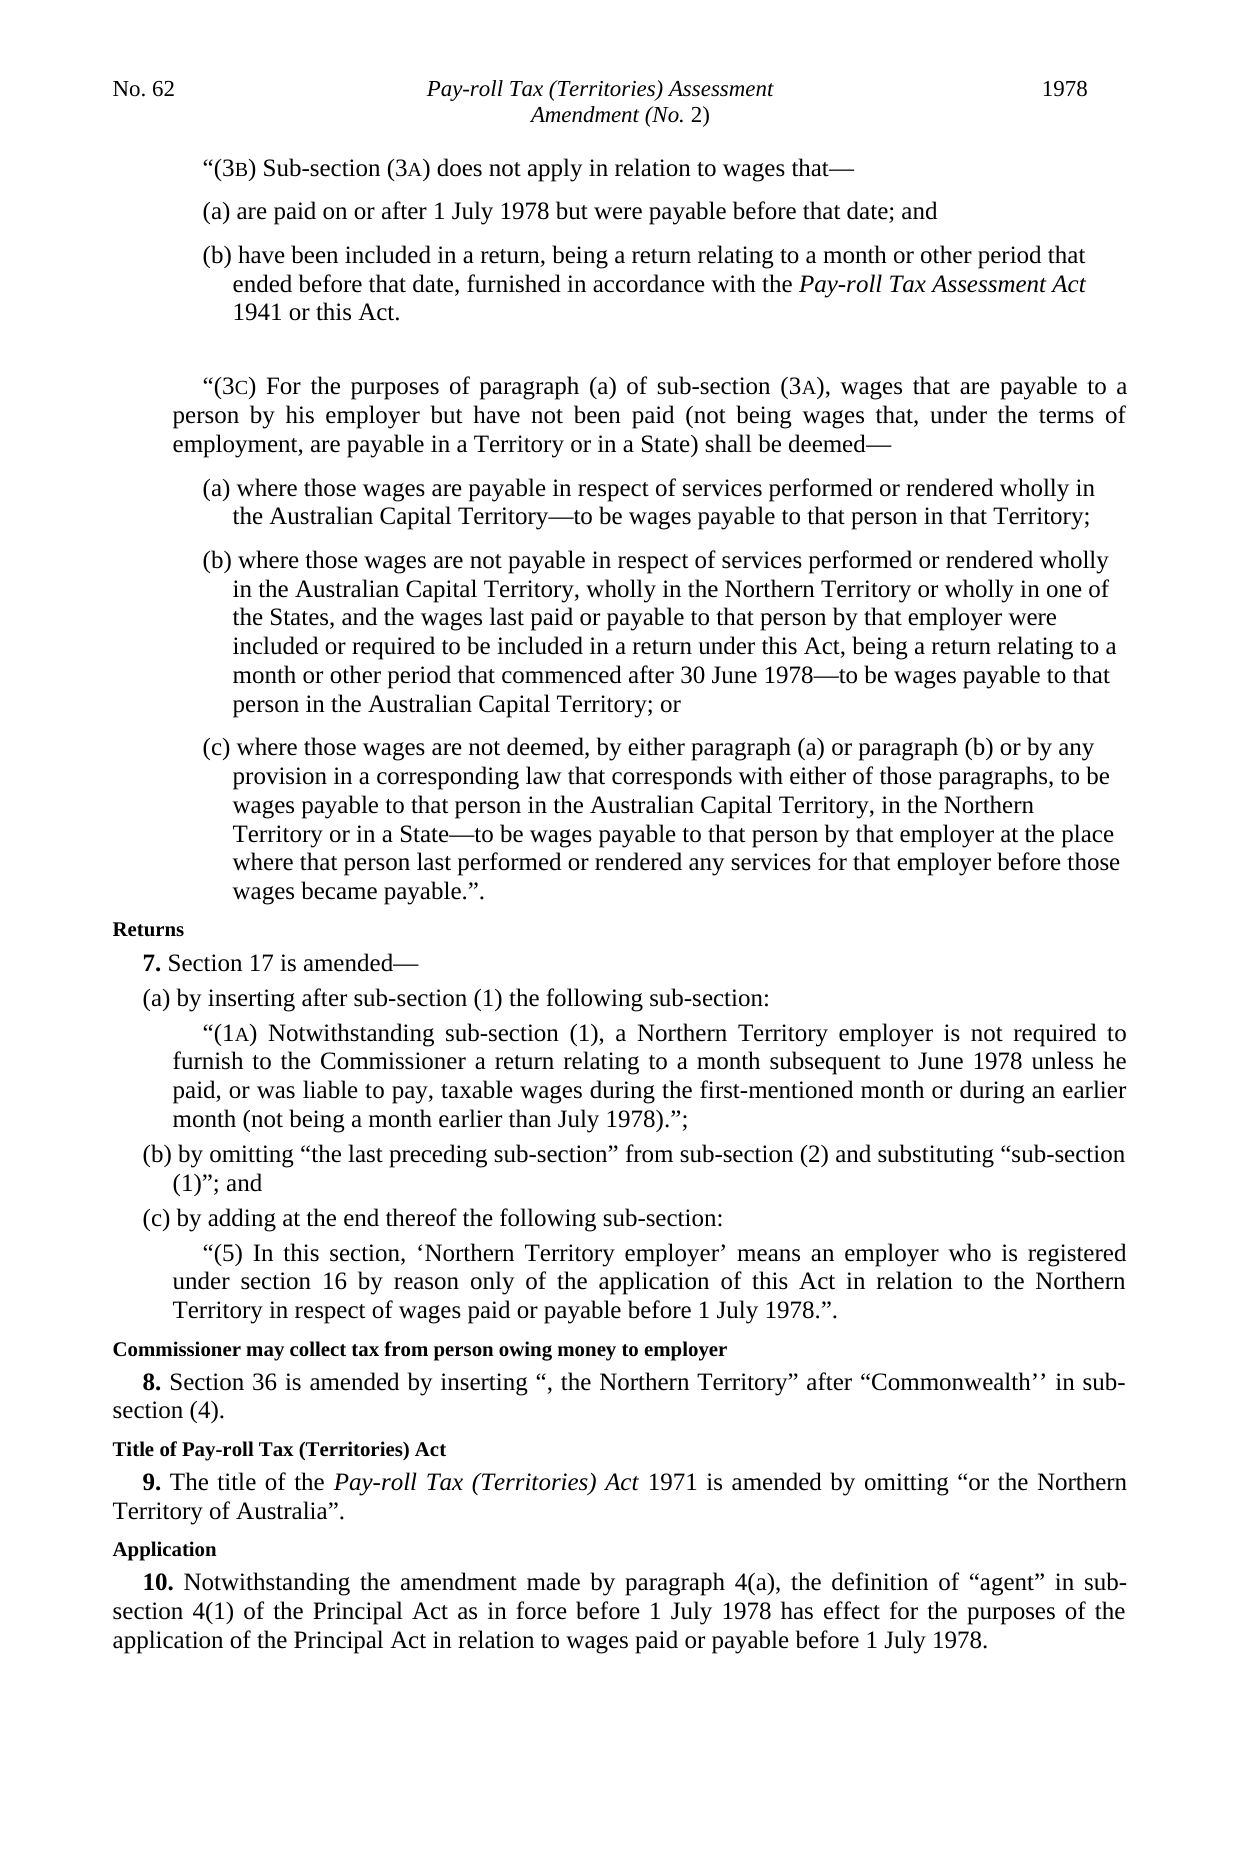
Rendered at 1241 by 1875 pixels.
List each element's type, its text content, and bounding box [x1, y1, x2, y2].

text (c) where those wages are not deemed, by either paragraph (a) or paragraph (b) or by any provision in a corresponding law that corresponds with either of those paragraphs, to be wages payable to that person in the Australian Capital Territory, in the Northern Territory or in a State—to be wages payable to that person by that employer at the place where that person last performed or rendered any services for that employer before those wages became payable.”. [202, 732, 1128, 905]
text “(5) In this section, ‘Northern Territory employer’ means an employer who is registered under section 16 by reason only of the application of this Act in relation to the Northern Territory in respect of wages paid or payable before 1 July 1978.”. [172, 1238, 1128, 1324]
text (c) by adding at the end thereof the following sub-section: [142, 1203, 1128, 1231]
text “(3b) Sub-section (3a) does not apply in relation to wages that— [172, 153, 1128, 181]
text 8. Section 36 is amended by inserting “, the Northern Territory” after “Commonwealth’’ in sub-section (4). [112, 1367, 1128, 1424]
text Returns [112, 917, 1128, 941]
text 7. Section 17 is amended— [112, 948, 1128, 976]
text 9. The title of the Pay-roll Tax (Territories) Act 1971 is amended by omitting “or the Northern Territory of Australia”. [112, 1467, 1128, 1524]
text (a) are paid on or after 1 July 1978 but were payable before that date; and [202, 196, 1128, 225]
text 10. Notwithstanding the amendment made by paragraph 4(a), the definition of “agent” in sub-section 4(1) of the Principal Act as in force before 1 July 1978 has effect for the purposes of the application of the Principal Act in relation to wages paid or payable before 1 July 1978. [112, 1567, 1128, 1654]
text “(1a) Notwithstanding sub-section (1), a Northern Territory employer is not required to furnish to the Commissioner a return relating to a month subsequent to June 1978 unless he paid, or was liable to pay, taxable wages during the first-mentioned month or during an earlier month (not being a month earlier than July 1978).”; [172, 1018, 1128, 1133]
text (a) by inserting after sub-section (1) the following sub-section: [142, 983, 1128, 1011]
text (b) have been included in a return, being a return relating to a month or other period that ended before that date, furnished in accordance with the Pay-roll Tax Assessment Act 1941 or this Act. [202, 240, 1128, 326]
text Title of Pay-roll Tax (Territories) Act [112, 1437, 1128, 1461]
text (b) by omitting “the last preceding sub-section” from sub-section (2) and substituting “sub-section (1)”; and [142, 1139, 1128, 1196]
text Commissioner may collect tax from person owing money to employer [112, 1336, 1128, 1361]
text “(3c) For the purposes of paragraph (a) of sub-section (3a), wages that are payable to a person by his employer but have not been paid (not being wages that, under the terms of employment, are payable in a Territory or in a State) shall be deemed— [172, 371, 1128, 458]
text Application [112, 1537, 1128, 1561]
text (b) where those wages are not payable in respect of services performed or rendered wholly in the Australian Capital Territory, wholly in the Northern Territory or wholly in one of the States, and the wages last paid or payable to that person by that employer were included or required to be included in a return under this Act, being a return relating to a month or other period that commenced after 30 June 1978—to be wages payable to that person in the Australian Capital Territory; or [202, 545, 1128, 717]
text (a) where those wages are payable in respect of services performed or rendered wholly in the Australian Capital Territory—to be wages payable to that person in that Territory; [202, 473, 1128, 530]
